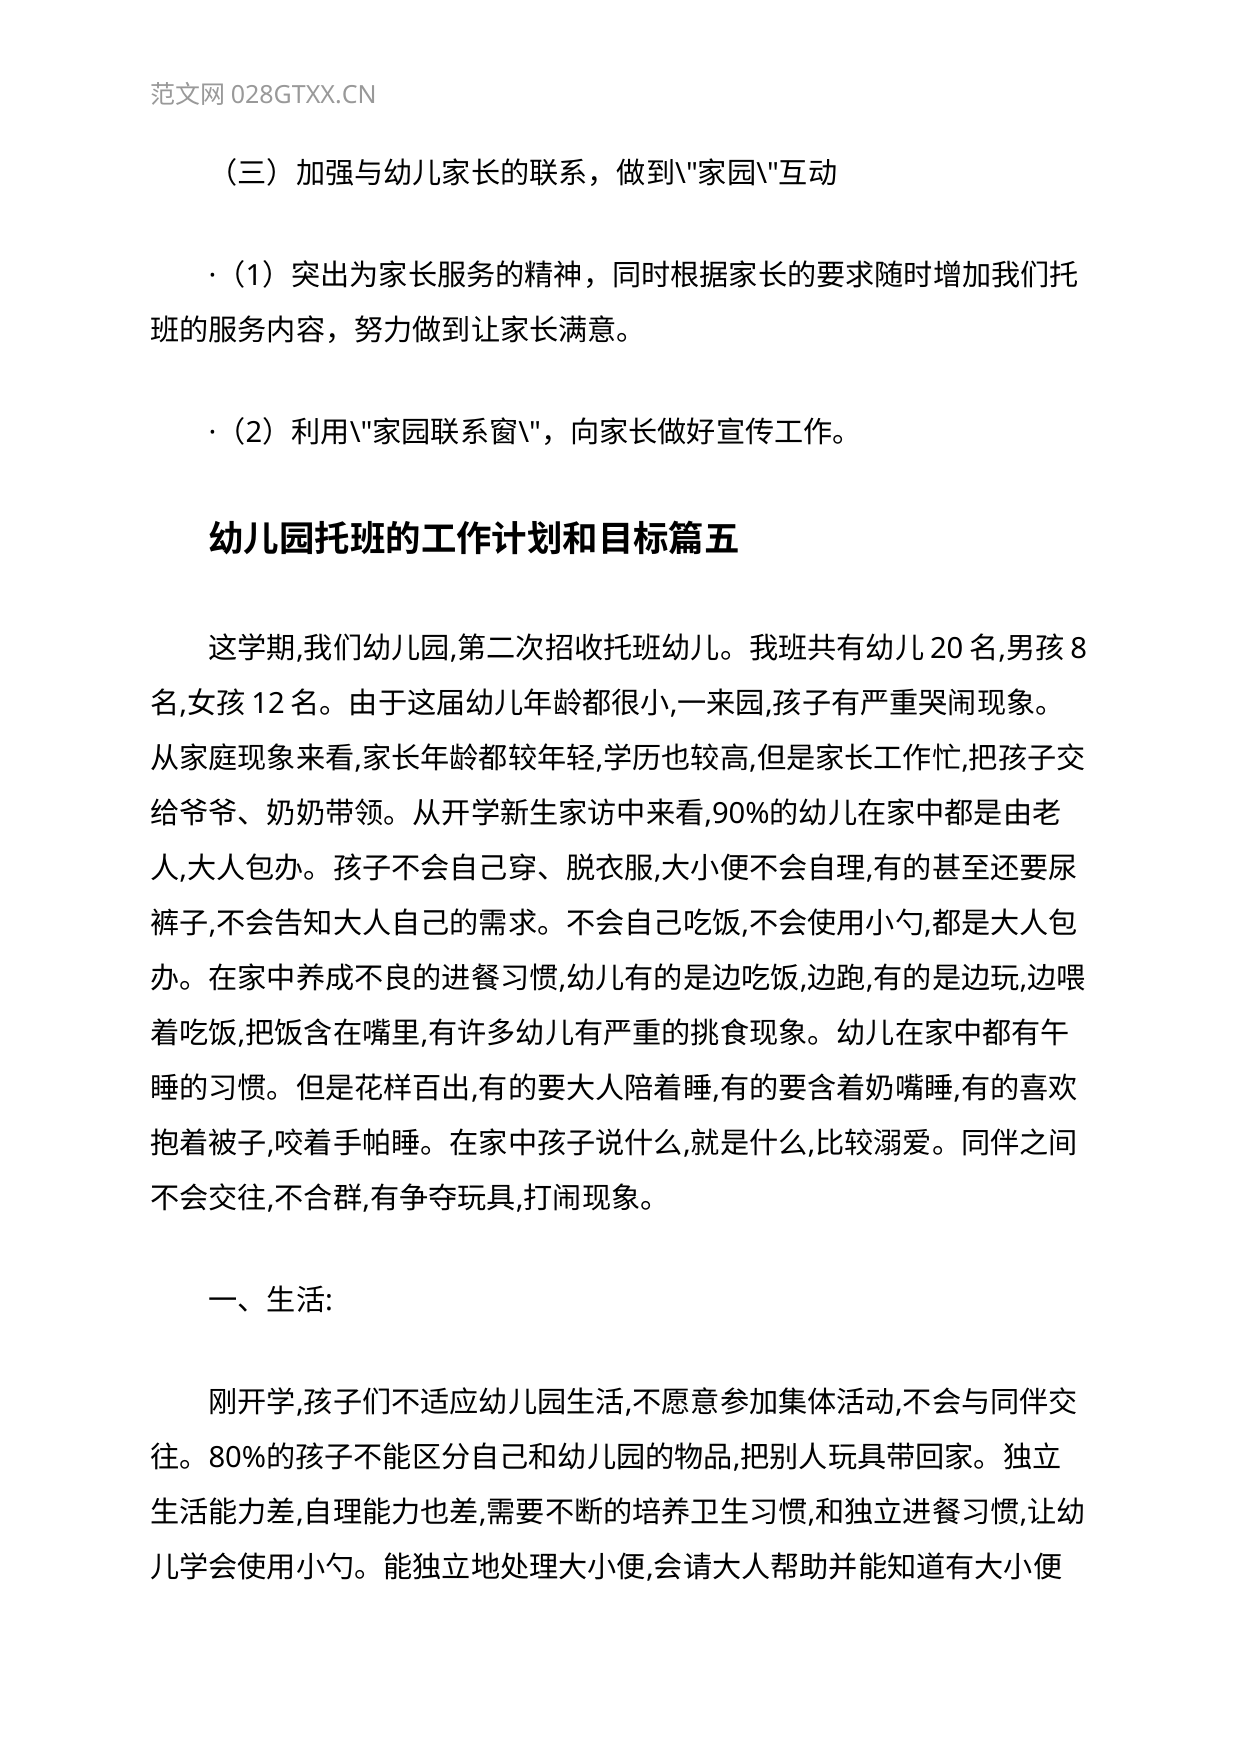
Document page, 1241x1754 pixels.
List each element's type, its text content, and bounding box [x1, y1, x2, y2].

text ·（1）突出为家长服务的精神，同时根据家长的要求随时增加我们托班的服务内容，努力做到让家长满意。 [150, 252, 1090, 349]
text 幼儿园托班的工作计划和目标篇五 [150, 511, 1090, 562]
text ·（2）利用\"家园联系窗\"，向家长做好宣传工作。 [150, 409, 1090, 451]
text 一、生活: [150, 1276, 1090, 1318]
text 这学期,我们幼儿园,第二次招收托班幼儿。我班共有幼儿20名,男孩8名,女孩12名。由于这届幼儿年龄都很小,一来园,孩子有严重哭闹现象。从家庭现象来看,家长年龄都较年轻,学历也较高,但是家长工作忙,把孩子交给爷爷、奶奶带领。从开学新生家访中来看,90%的幼儿在家中都是由老人,大人包办。孩子不会自己穿、脱衣服,大小便不会自理,有的甚至还要尿裤子,不会告知大人自己的需求。不会自己吃饭,不会使用小勺,都是大人包办。在家中养成不良的进餐习惯,幼儿有的是边吃饭,边跑,有的是边玩,边喂着吃饭,把饭含在嘴里,有许多幼儿有严重的挑食现象。幼儿在家中都有午睡的习惯。但是花样百出,有的要大人陪着睡,有的要含着奶嘴睡,有的喜欢抱着被子,咬着手帕睡。在家中孩子说什么,就是什么,比较溺爱。同伴之间不会交往,不合群,有争夺玩具,打闹现象。 [150, 624, 1090, 1217]
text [150, 1378, 1090, 1586]
text （三）加强与幼儿家长的联系，做到\"家园\"互动 [150, 150, 1090, 192]
